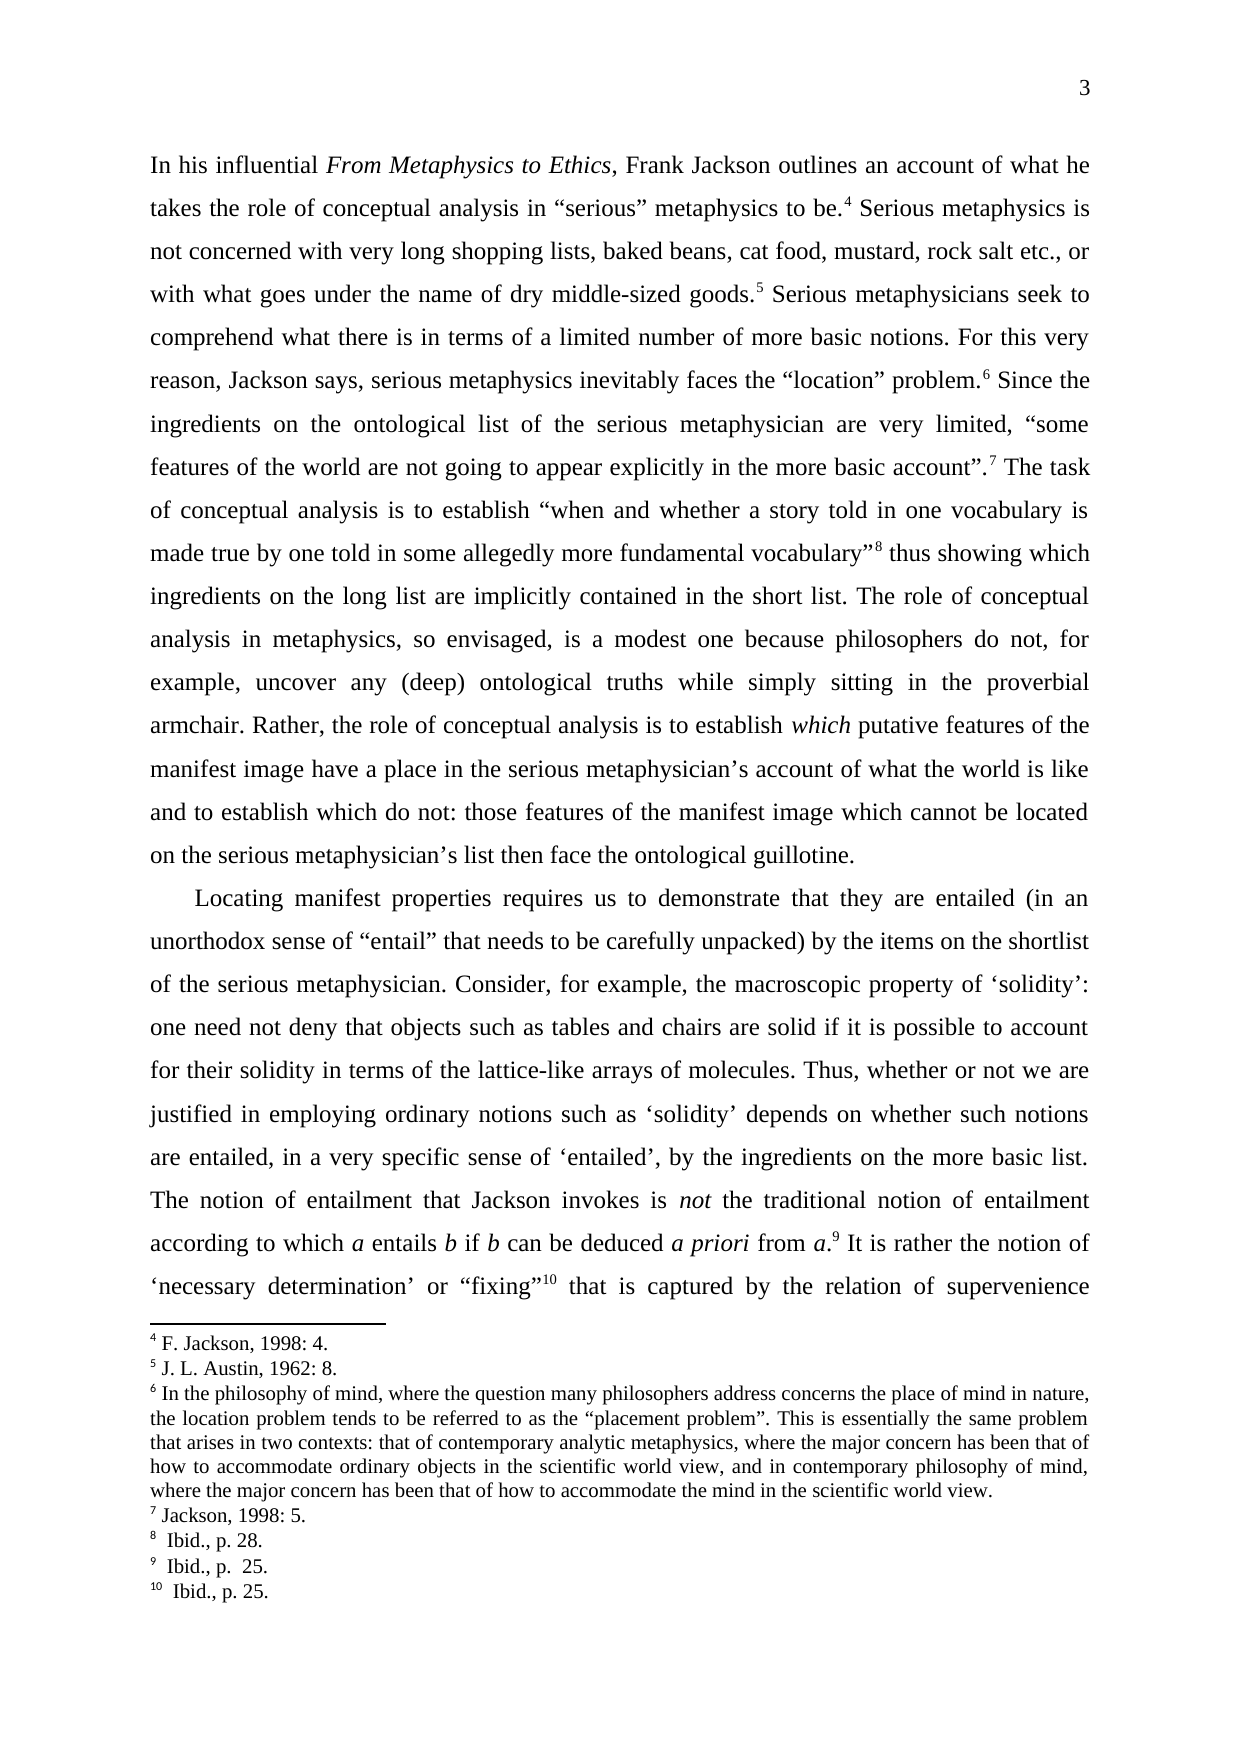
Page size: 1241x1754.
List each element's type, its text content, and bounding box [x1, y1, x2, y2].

text In his influential From Metaphysics to Ethics, Frank Jackson outlines an account of what he takes the role of conceptual analysis in “serious” metaphysics to be. Serious metaphysics is not concerned with very long shopping lists, baked beans, cat food, mustard, rock salt etc., or with what goes under the name of dry middle-sized goods. Serious metaphysicians seek to comprehend what there is in terms of a limited number of more basic notions. For this very reason, Jackson says, serious metaphysics inevitably faces the “location” problem. Since the ingredients on the ontological list of the serious metaphysician are very limited, “some features of the world are not going to appear explicitly in the more basic account”. The task of conceptual analysis is to establish “when and whether a story told in one vocabulary is made true by one told in some allegedly more fundamental vocabulary” thus showing which ingredients on the long list are implicitly contained in the short list. The role of conceptual analysis in metaphysics, so envisaged, is a modest one because philosophers do not, for example, uncover any (deep) ontological truths while simply sitting in the proverbial armchair. Rather, the role of conceptual analysis is to establish which putative features of the manifest image have a place in the serious metaphysician’s account of what the world is like and to establish which do not: those features of the manifest image which cannot be located on the serious metaphysician’s list then face the ontological guillotine. [150, 150, 1090, 869]
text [150, 883, 1090, 1300]
